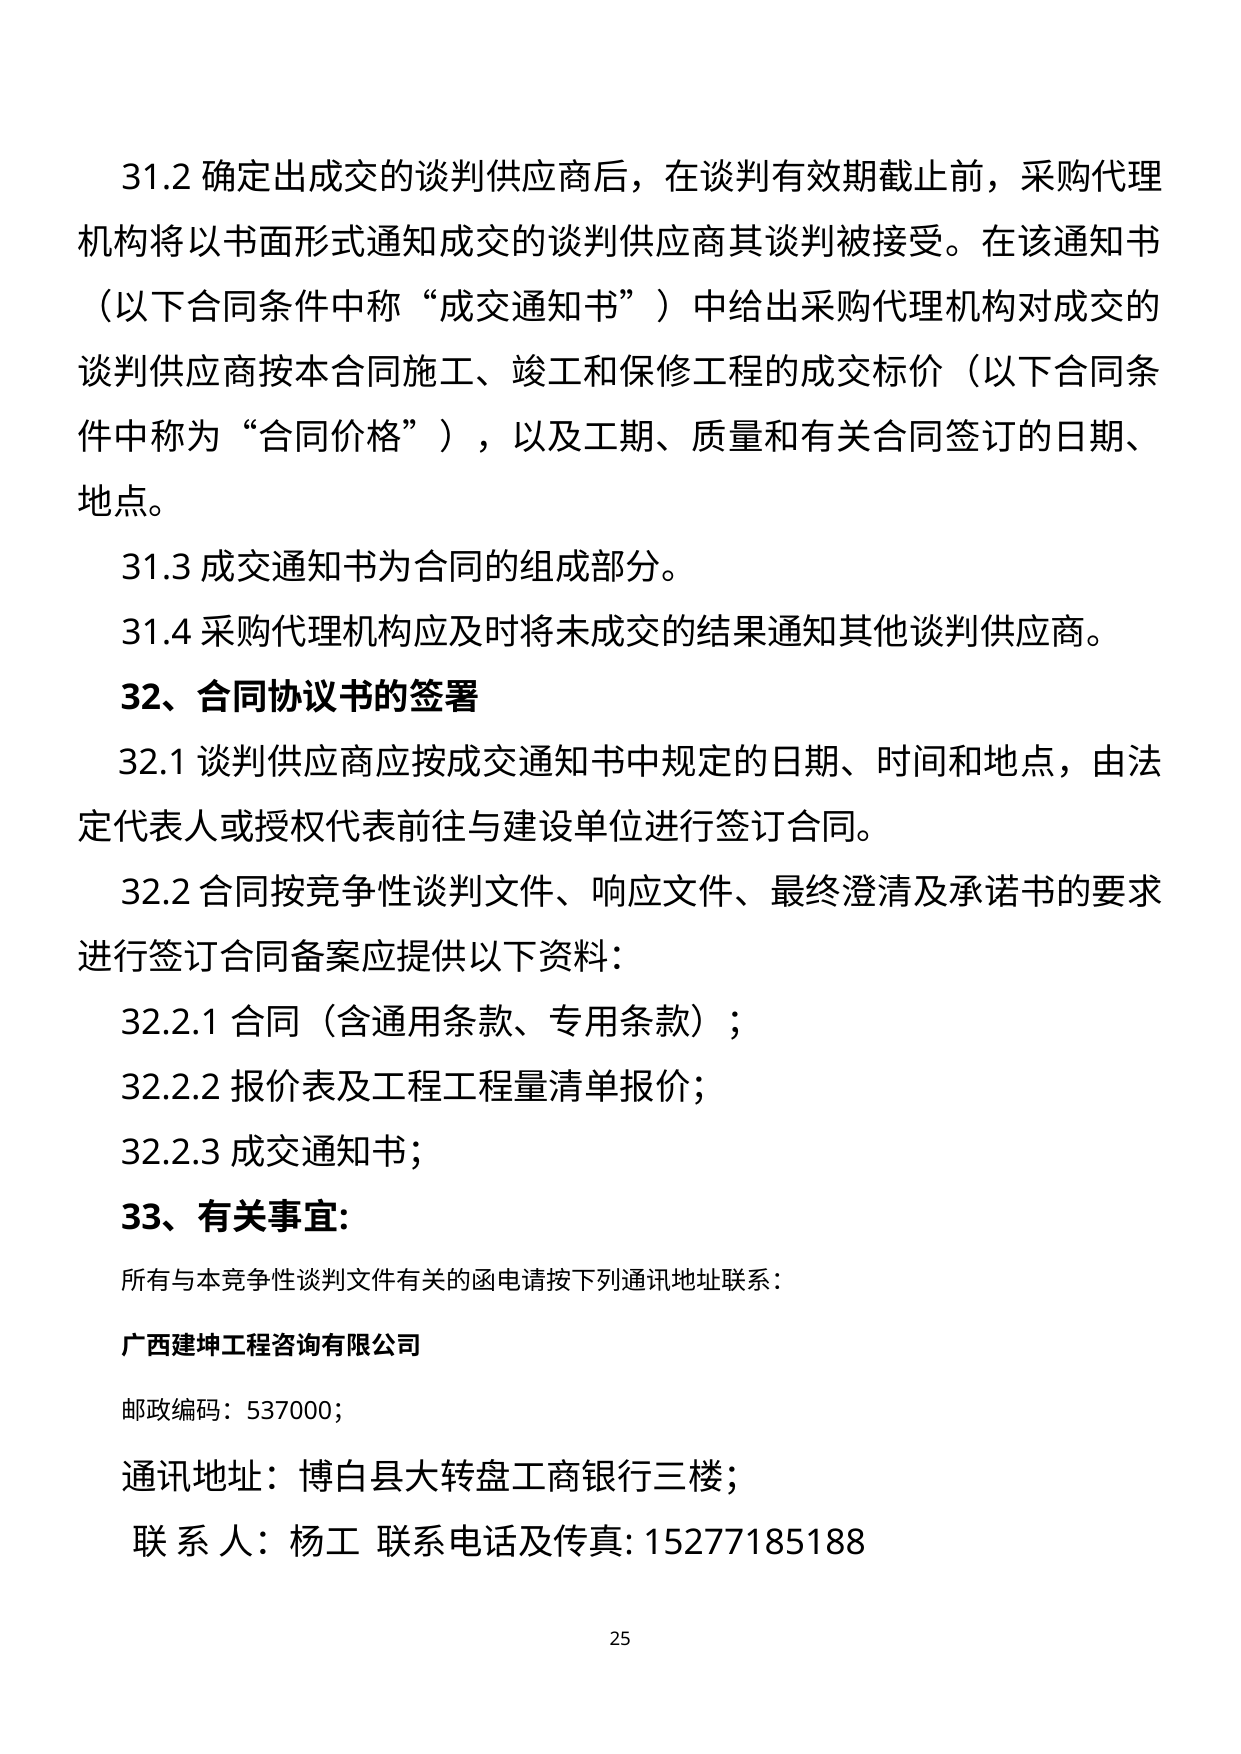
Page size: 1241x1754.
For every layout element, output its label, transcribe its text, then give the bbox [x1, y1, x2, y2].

text 32.2.1 合同（含通用条款、专用条款）； [77, 986, 1163, 1051]
text 联 系 人：杨工 联系电话及传真: 15277185188 [77, 1506, 1163, 1571]
text 32.1谈判供应商应按成交通知书中规定的日期、时间和地点，由法定代表人或授权代表前往与建设单位进行签订合同。 [77, 726, 1163, 856]
text 32.2.3 成交通知书； [77, 1116, 1163, 1181]
text 31.3 成交通知书为合同的组成部分。 [77, 531, 1163, 596]
text 广西建坤工程咨询有限公司 [77, 1311, 1163, 1376]
text 31.2 确定出成交的谈判供应商后，在谈判有效期截止前，采购代理机构将以书面形式通知成交的谈判供应商其谈判被接受。在该通知书（以下合同条件中称“成交通知书”）中给出采购代理机构对成交的谈判供应商按本合同施工、竣工和保修工程的成交标价（以下合同条件中称为“合同价格”），以及工期、质量和有关合同签订的日期、地点。 [77, 141, 1163, 531]
text 通讯地址：博白县大转盘工商银行三楼； [77, 1441, 1163, 1506]
text 32、合同协议书的签署 [77, 661, 1163, 726]
text 32.2.2 报价表及工程工程量清单报价； [77, 1051, 1163, 1116]
text 邮政编码：537000； [77, 1376, 1163, 1441]
text 33、有关事宜: [77, 1181, 1163, 1246]
text 32.2合同按竞争性谈判文件、响应文件、最终澄清及承诺书的要求进行签订合同备案应提供以下资料： [77, 856, 1163, 986]
text 31.4 采购代理机构应及时将未成交的结果通知其他谈判供应商。 [77, 596, 1163, 661]
text 所有与本竞争性谈判文件有关的函电请按下列通讯地址联系： [77, 1246, 1163, 1311]
